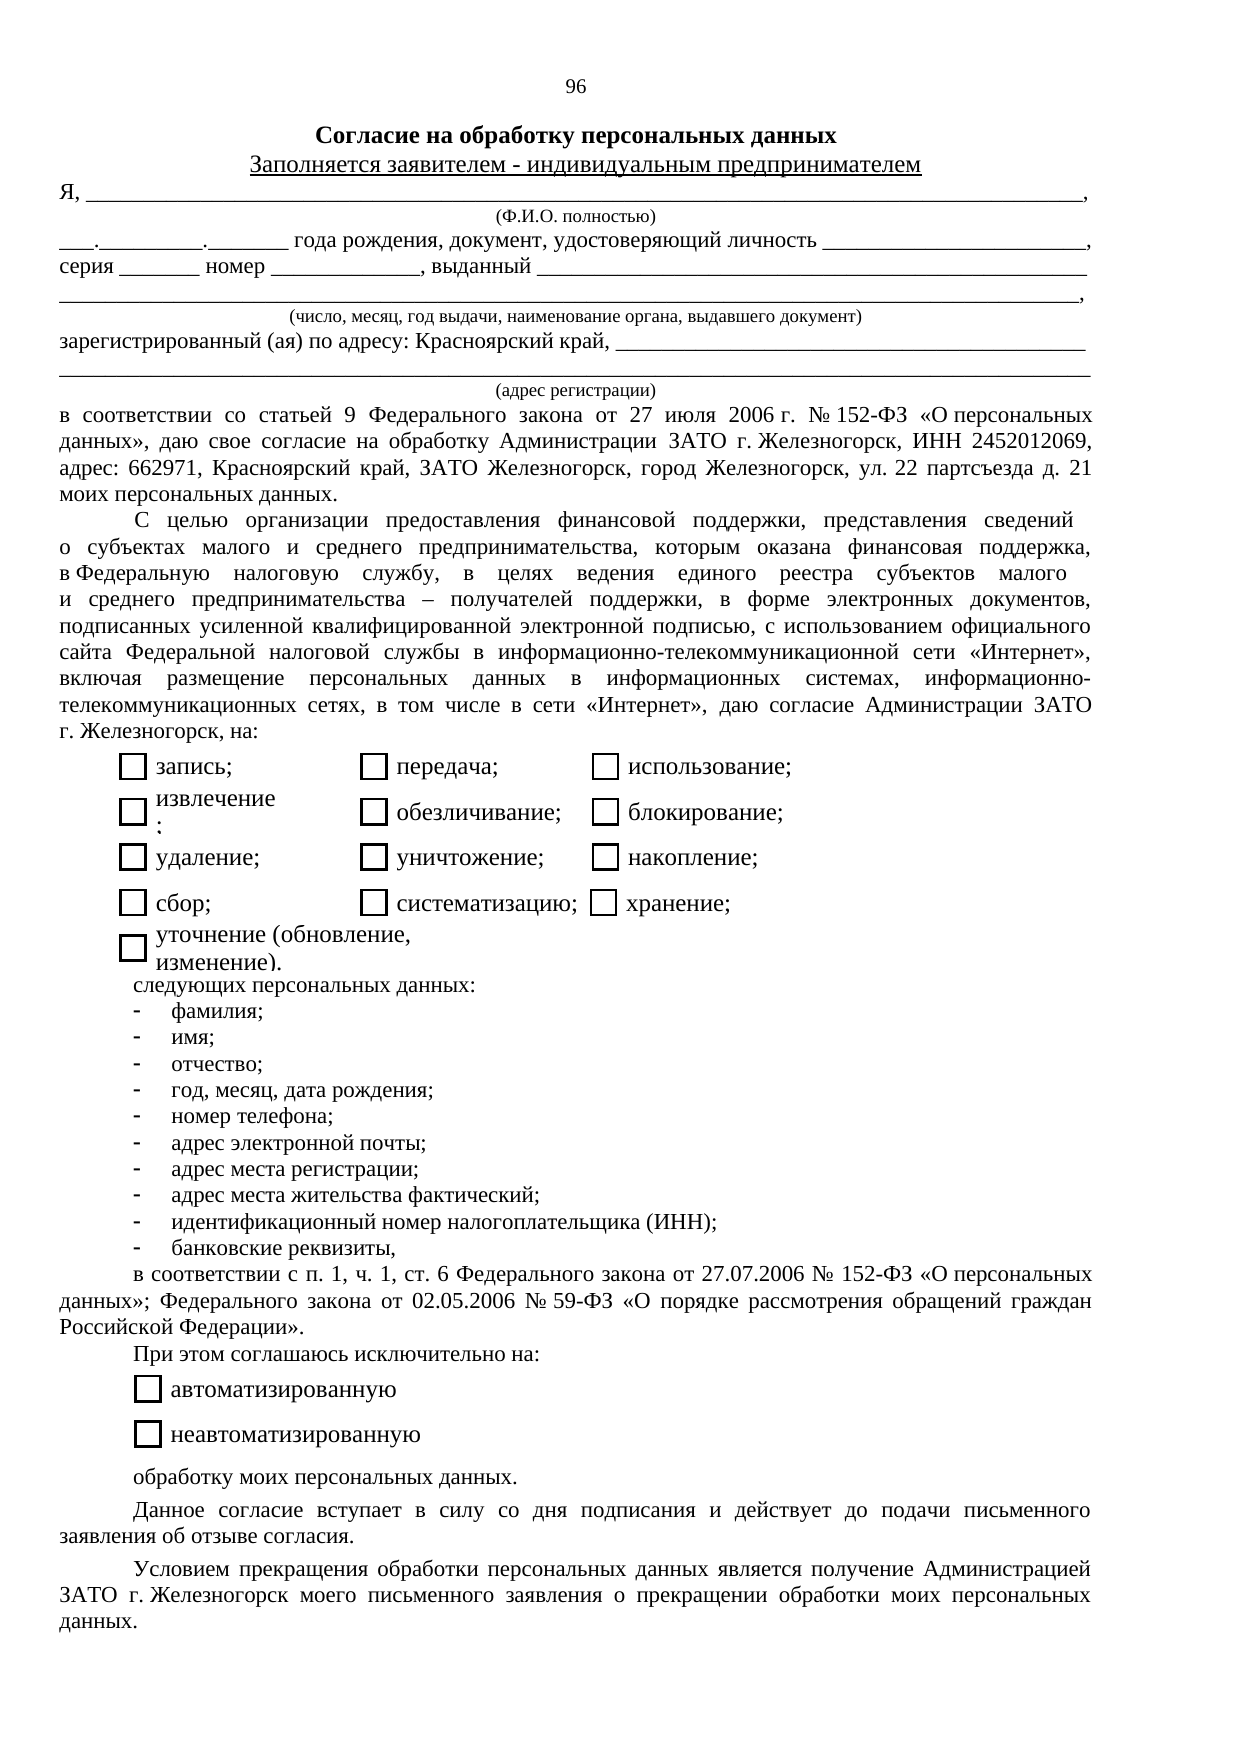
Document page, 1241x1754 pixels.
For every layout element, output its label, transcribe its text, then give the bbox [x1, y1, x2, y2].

text При этом соглашаюсь исключительно на: [59, 1339, 1093, 1366]
text ___._________._______ года рождения, документ, удостоверяющий личность _______________________, серия _______ номер _____________, выданный ________________________________________________ [59, 226, 1092, 279]
text С целью организации предоставления финансовой поддержки, представления сведений о субъектах малого и среднего предпринимательства, которым оказана финансовая поддержка, в Федеральную налоговую службу, в целях ведения единого реестра субъектов малого и среднего предпринимательства – получателей поддержки, в форме электронных документов, подписанных усиленной квалифицированной электронной подписью, с использованием официального сайта Федеральной налоговой службы в информационно-телекоммуникационной сети «Интернет», включая размещение персональных данных в информационных системах, информационно-телекоммуникационных сетях, в том числе в сети «Интернет», даю согласие Администрации ЗАТО г. Железногорск, на: [59, 506, 1093, 743]
text Я, _______________________________________________________________________________________, [59, 178, 1092, 204]
text Заполняется заявителем - индивидуальным предпринимателем [59, 149, 1112, 178]
text Согласие на обработку персональных данных [59, 121, 1092, 149]
list адрес электронной почты; [59, 1129, 1093, 1155]
text __________________________________________________________________________________________ [59, 353, 1092, 379]
text (адрес регистрации) [59, 379, 1092, 401]
text Условием прекращения обработки персональных данных является получение Администрацией ЗАТО г. Железногорск моего письменного заявления о прекращении обработки моих персональных данных. [59, 1554, 1093, 1634]
list фамилия; [59, 997, 1093, 1023]
list имя; [59, 1023, 1093, 1050]
text зарегистрированный (ая) по адресу: Красноярский край, _________________________________________ [59, 327, 1092, 353]
list отчество; [59, 1050, 1093, 1076]
list банковские реквизиты, [59, 1234, 1093, 1261]
list адрес места жительства фактический; [59, 1181, 1093, 1208]
text _________________________________________________________________________________________, [59, 279, 1092, 305]
list год, месяц, дата рождения; [59, 1076, 1093, 1102]
text в соответствии с п. 1, ч. 1, ст. 6 Федерального закона от 27.07.2006 № 152-ФЗ «О персональных данных»; Федерального закона от 02.05.2006 № 59-ФЗ «О порядке рассмотрения обращений граждан Российской Федерации». [59, 1261, 1093, 1339]
text Данное согласие вступает в силу со дня подписания и действует до подачи письменного заявления об отзыве согласия. [59, 1496, 1093, 1548]
list идентификационный номер налогоплательщика (ИНН); [59, 1208, 1093, 1234]
text (число, месяц, год выдачи, наименование органа, выдавшего документ) [59, 305, 1092, 327]
list адрес места регистрации; [59, 1155, 1093, 1181]
text обработку моих персональных данных. [59, 1463, 1093, 1489]
text следующих персональных данных: [59, 971, 1093, 997]
text (Ф.И.О. полностью) [59, 204, 1092, 226]
list номер телефона; [59, 1102, 1093, 1129]
text в соответствии со статьей 9 Федерального закона от 27 июля 2006 г. № 152-ФЗ «О персональных данных», даю свое согласие на обработку Администрации ЗАТО г. Железногорск, ИНН 2452012069, адрес: 662971, Красноярский край, ЗАТО Железногорск, город Железногорск, ул. 22 партсъезда д. 21 моих персональных данных. [59, 401, 1092, 506]
